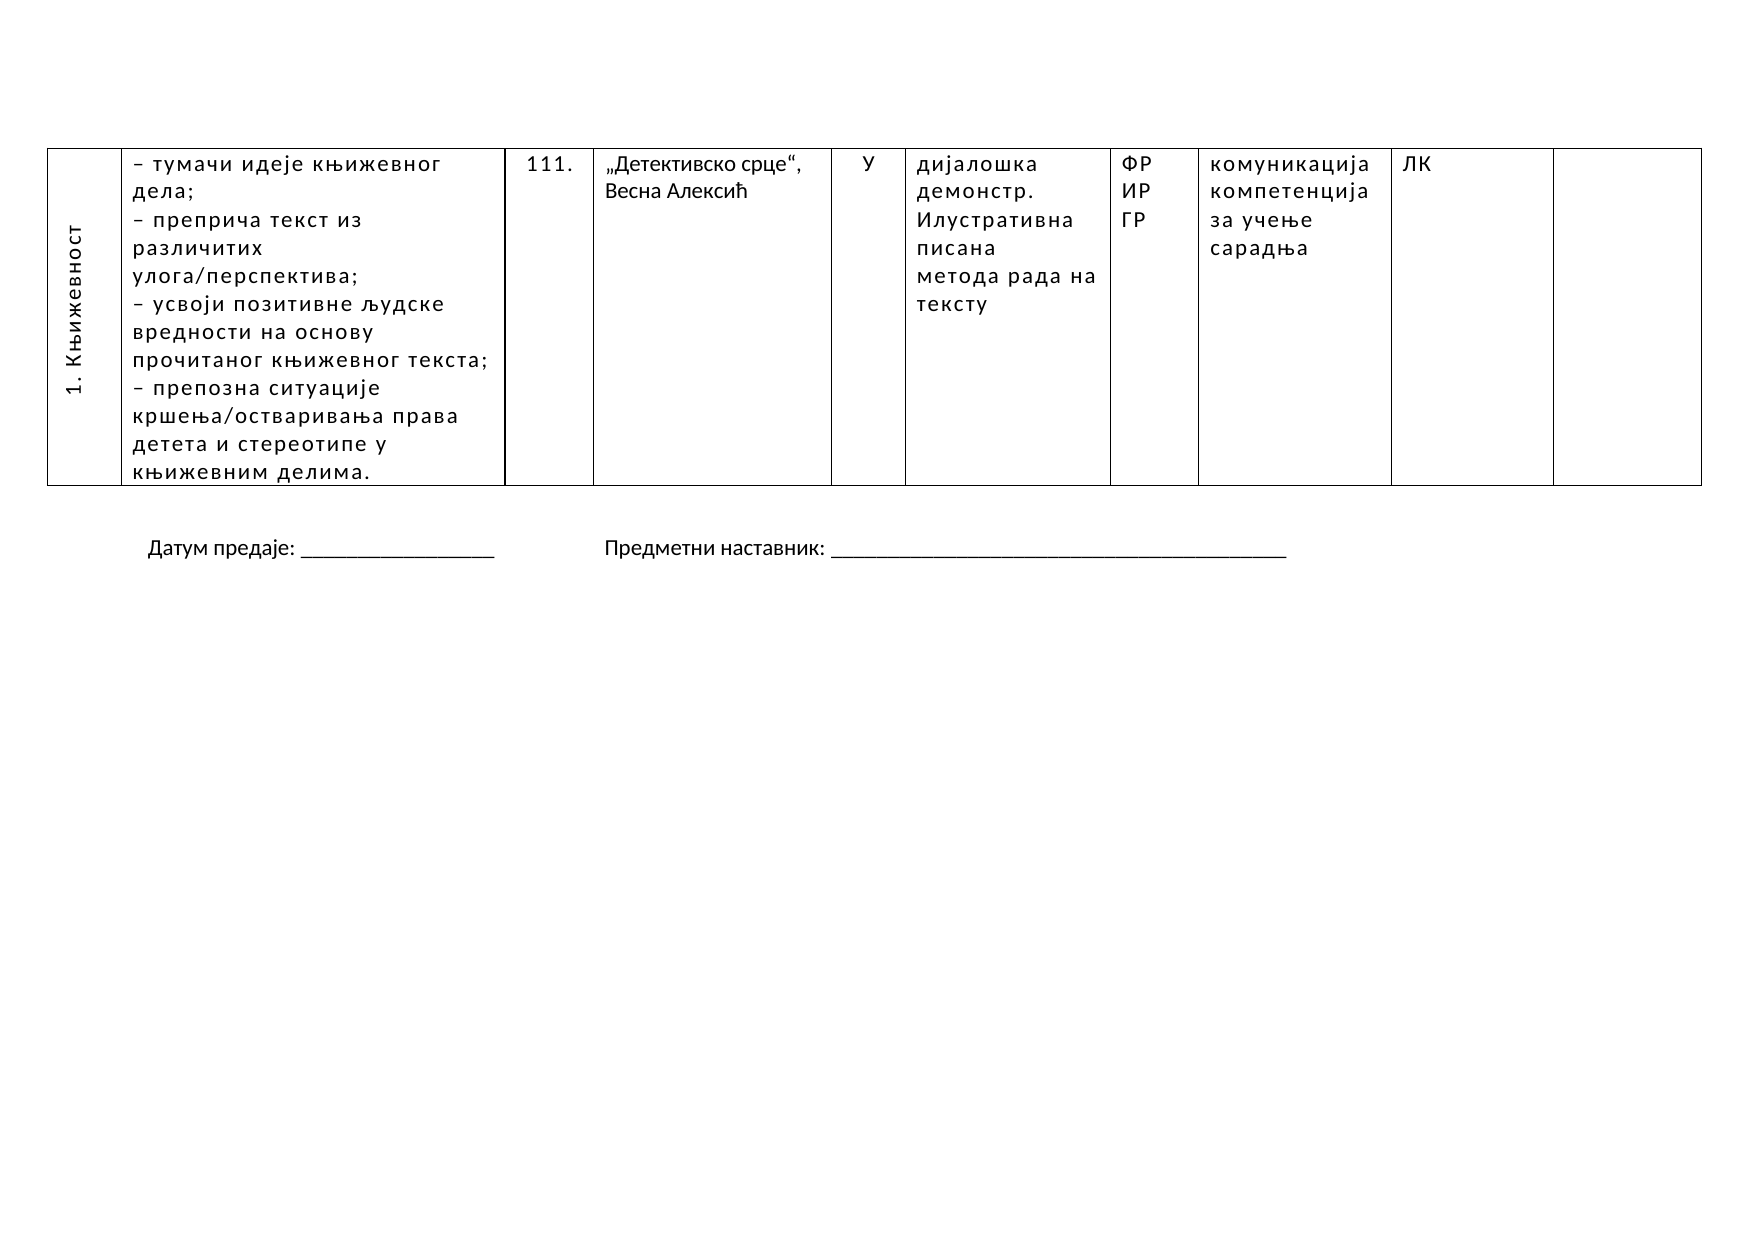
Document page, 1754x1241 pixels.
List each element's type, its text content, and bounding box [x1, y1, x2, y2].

table_cell 1. Књижевност [48, 149, 121, 485]
table_cell [1554, 149, 1701, 485]
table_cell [594, 149, 831, 485]
table_cell ЛК [1392, 149, 1553, 485]
table_cell ФР ИР ГР [1111, 149, 1198, 485]
table_cell дијалошка демонстр. Илустративна писана метода рада на тексту [906, 149, 1110, 485]
text Датум предаје: _________________ Предметни наставник: ________________________________________ [148, 533, 1606, 561]
table_cell 111. [506, 149, 593, 485]
table_cell комуникација компетенција за учење сарадња [1199, 149, 1391, 485]
table_cell – тумачи идеје књижевног дела; – преприча текст из различитих улога/перспектива; – усвоји позитивне људске вредности на основу прочитаног књижевног текста; – препозна ситуације кршења/остваривања права детета и стереотипе у књижевним делима. [122, 149, 504, 485]
table_cell У [832, 149, 905, 485]
